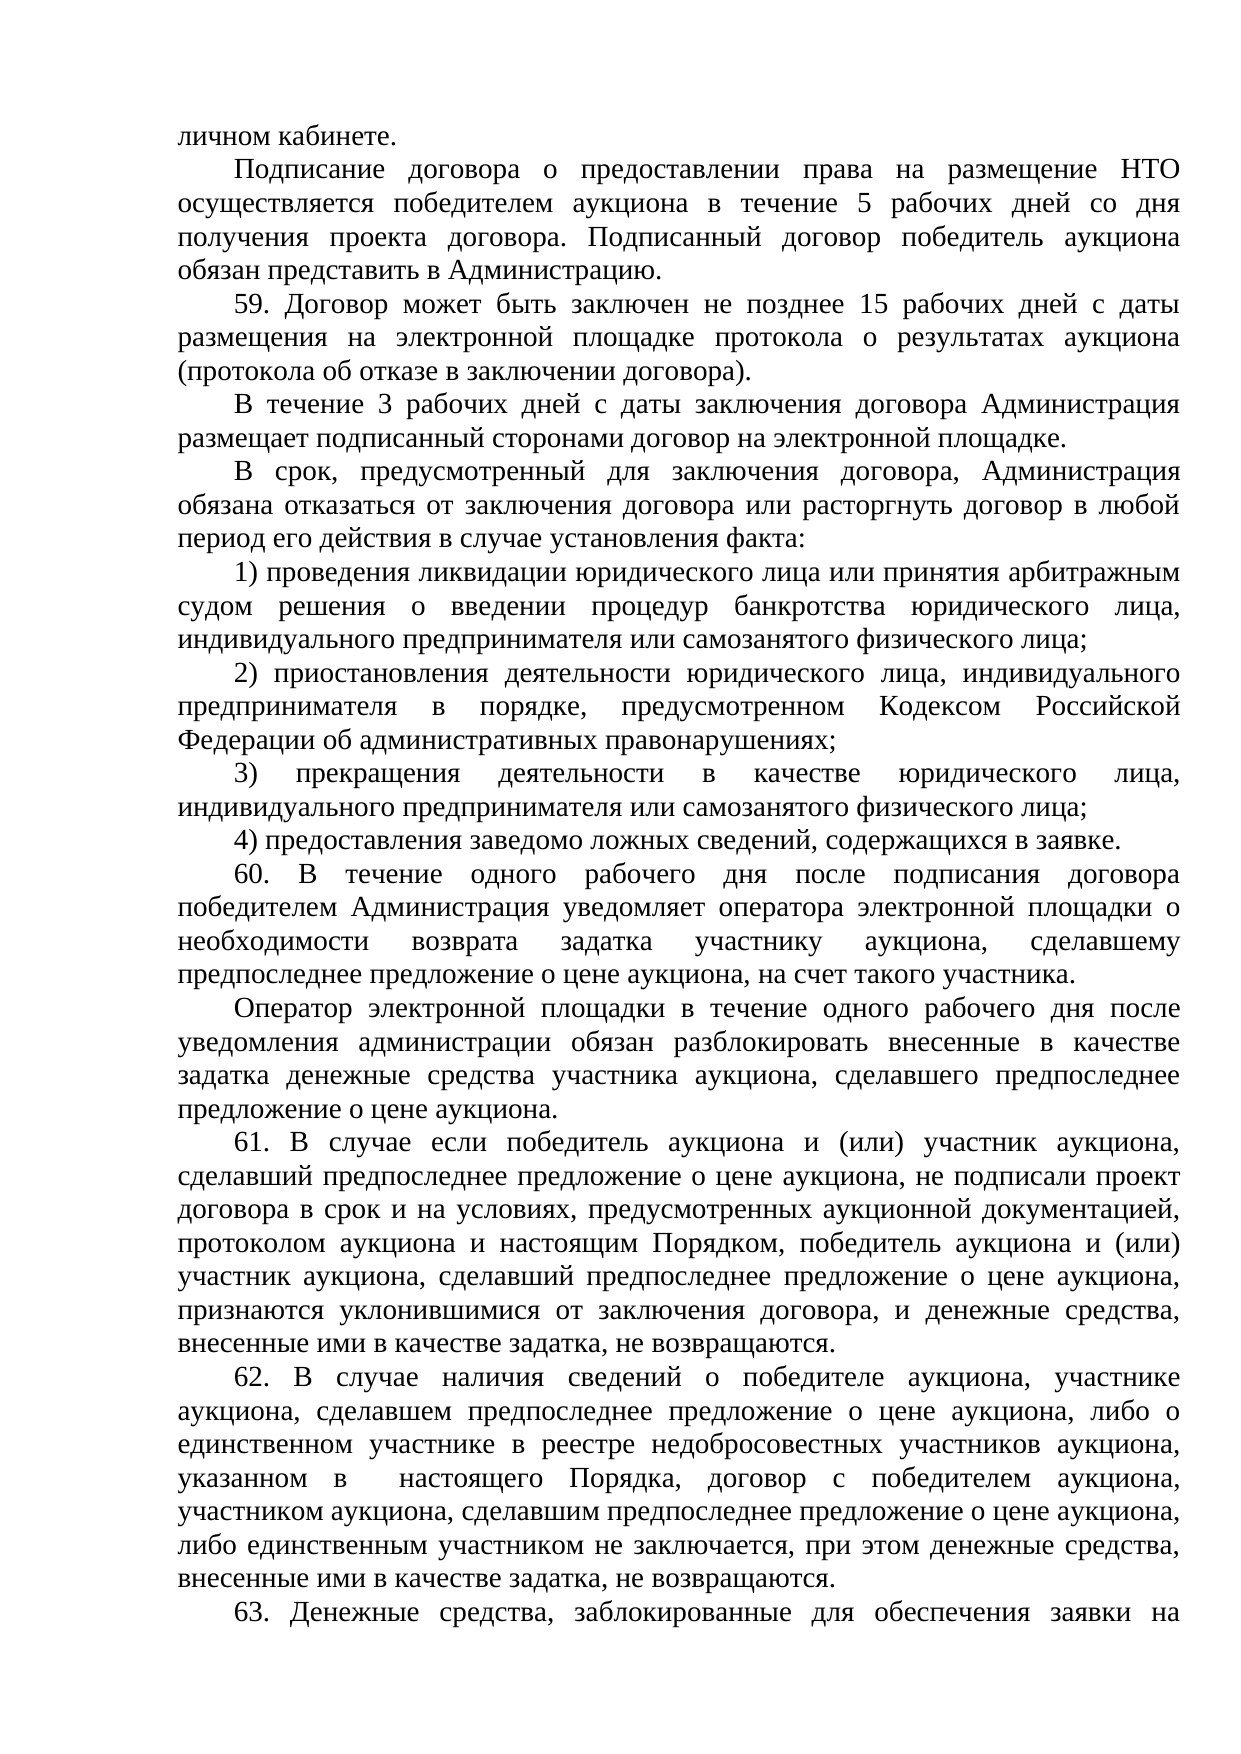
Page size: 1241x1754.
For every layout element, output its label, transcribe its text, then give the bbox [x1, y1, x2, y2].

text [177, 118, 1181, 152]
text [177, 1594, 1181, 1627]
text 1) проведения ликвидации юридического лица или принятия арбитражным судом решения о введении процедур банкротства юридического лица, индивидуального предпринимателя или самозанятого физического лица; [177, 554, 1181, 655]
text 59. Договор может быть заключен не позднее 15 рабочих дней с даты размещения на электронной площадке протокола о результатах аукциона (протокола об отказе в заключении договора). [177, 286, 1181, 386]
text 4) предоставления заведомо ложных сведений, содержащихся в заявке. [177, 822, 1181, 856]
text 3) прекращения деятельности в качестве юридического лица, индивидуального предпринимателя или самозанятого физического лица; [177, 755, 1181, 822]
text Оператор электронной площадки в течение одного рабочего дня после уведомления администрации обязан разблокировать внесенные в качестве задатка денежные средства участника аукциона, сделавшего предпоследнее предложение о цене аукциона. [177, 990, 1181, 1124]
text 62. В случае наличия сведений о победителе аукциона, участнике аукциона, сделавшем предпоследнее предложение о цене аукциона, либо о единственном участнике в реестре недобросовестных участников аукциона, указанном в настоящего Порядка, договор с победителем аукциона, участником аукциона, сделавшим предпоследнее предложение о цене аукциона, либо единственным участником не заключается, при этом денежные средства, внесенные ими в качестве задатка, не возвращаются. [177, 1359, 1181, 1594]
text 60. В течение одного рабочего дня после подписания договора победителем Администрация уведомляет оператора электронной площадки о необходимости возврата задатка участнику аукциона, сделавшему предпоследнее предложение о цене аукциона, на счет такого участника. [177, 856, 1181, 990]
text В срок, предусмотренный для заключения договора, Администрация обязана отказаться от заключения договора или расторгнуть договор в любой период его действия в случае установления факта: [177, 453, 1181, 554]
text В течение 3 рабочих дней с даты заключения договора Администрация размещает подписанный сторонами договор на электронной площадке. [177, 386, 1181, 453]
text 61. В случае если победитель аукциона и (или) участник аукциона, сделавший предпоследнее предложение о цене аукциона, не подписали проект договора в срок и на условиях, предусмотренных аукционной документацией, протоколом аукциона и настоящим Порядком, победитель аукциона и (или) участник аукциона, сделавший предпоследнее предложение о цене аукциона, признаются уклонившимися от заключения договора, и денежные средства, внесенные ими в качестве задатка, не возвращаются. [177, 1124, 1181, 1359]
text 2) приостановления деятельности юридического лица, индивидуального предпринимателя в порядке, предусмотренном Кодексом Российской Федерации об административных правонарушениях; [177, 655, 1181, 755]
text Подписание договора о предоставлении права на размещение НТО осуществляется победителем аукциона в течение 5 рабочих дней со дня получения проекта договора. Подписанный договор победитель аукциона обязан представить в Администрацию. [177, 152, 1181, 286]
